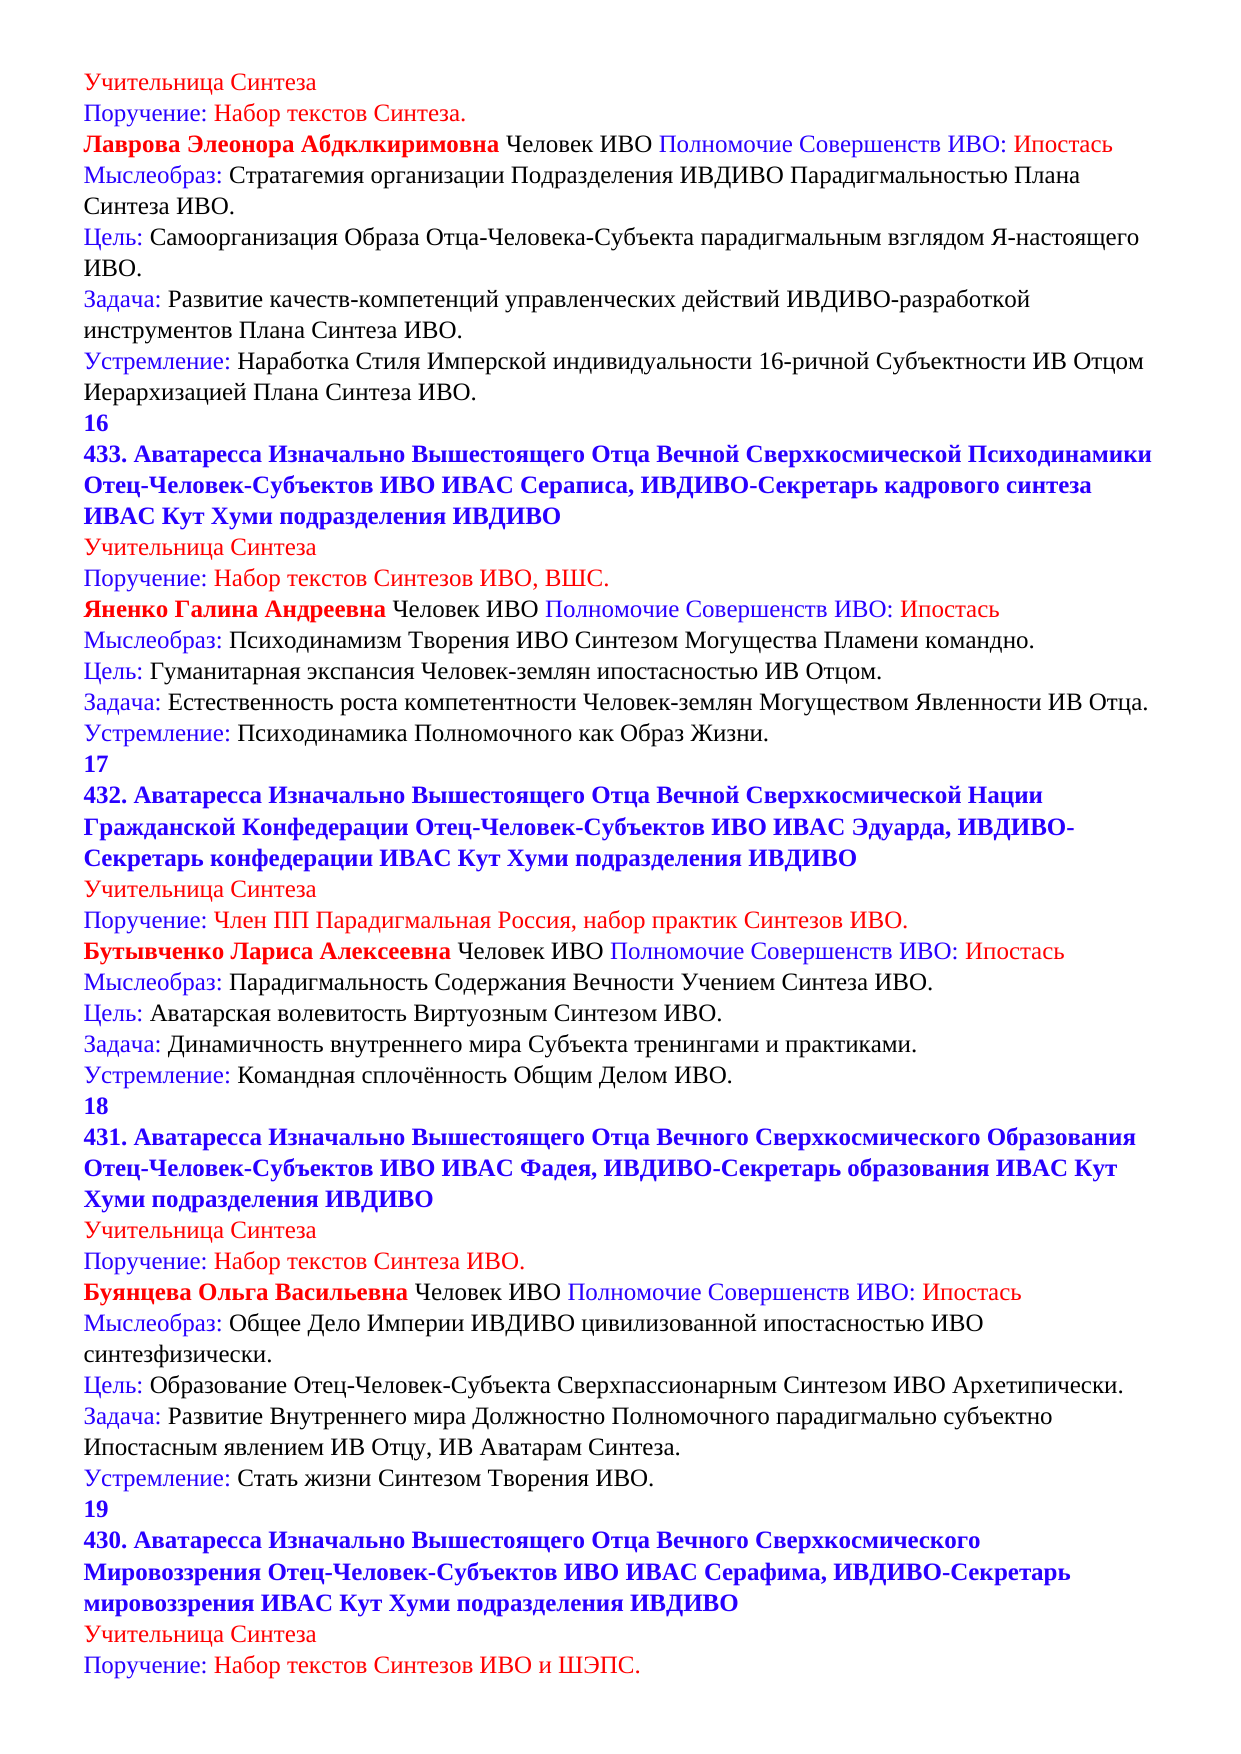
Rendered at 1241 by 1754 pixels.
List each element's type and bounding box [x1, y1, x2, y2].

text [83, 67, 1157, 1678]
